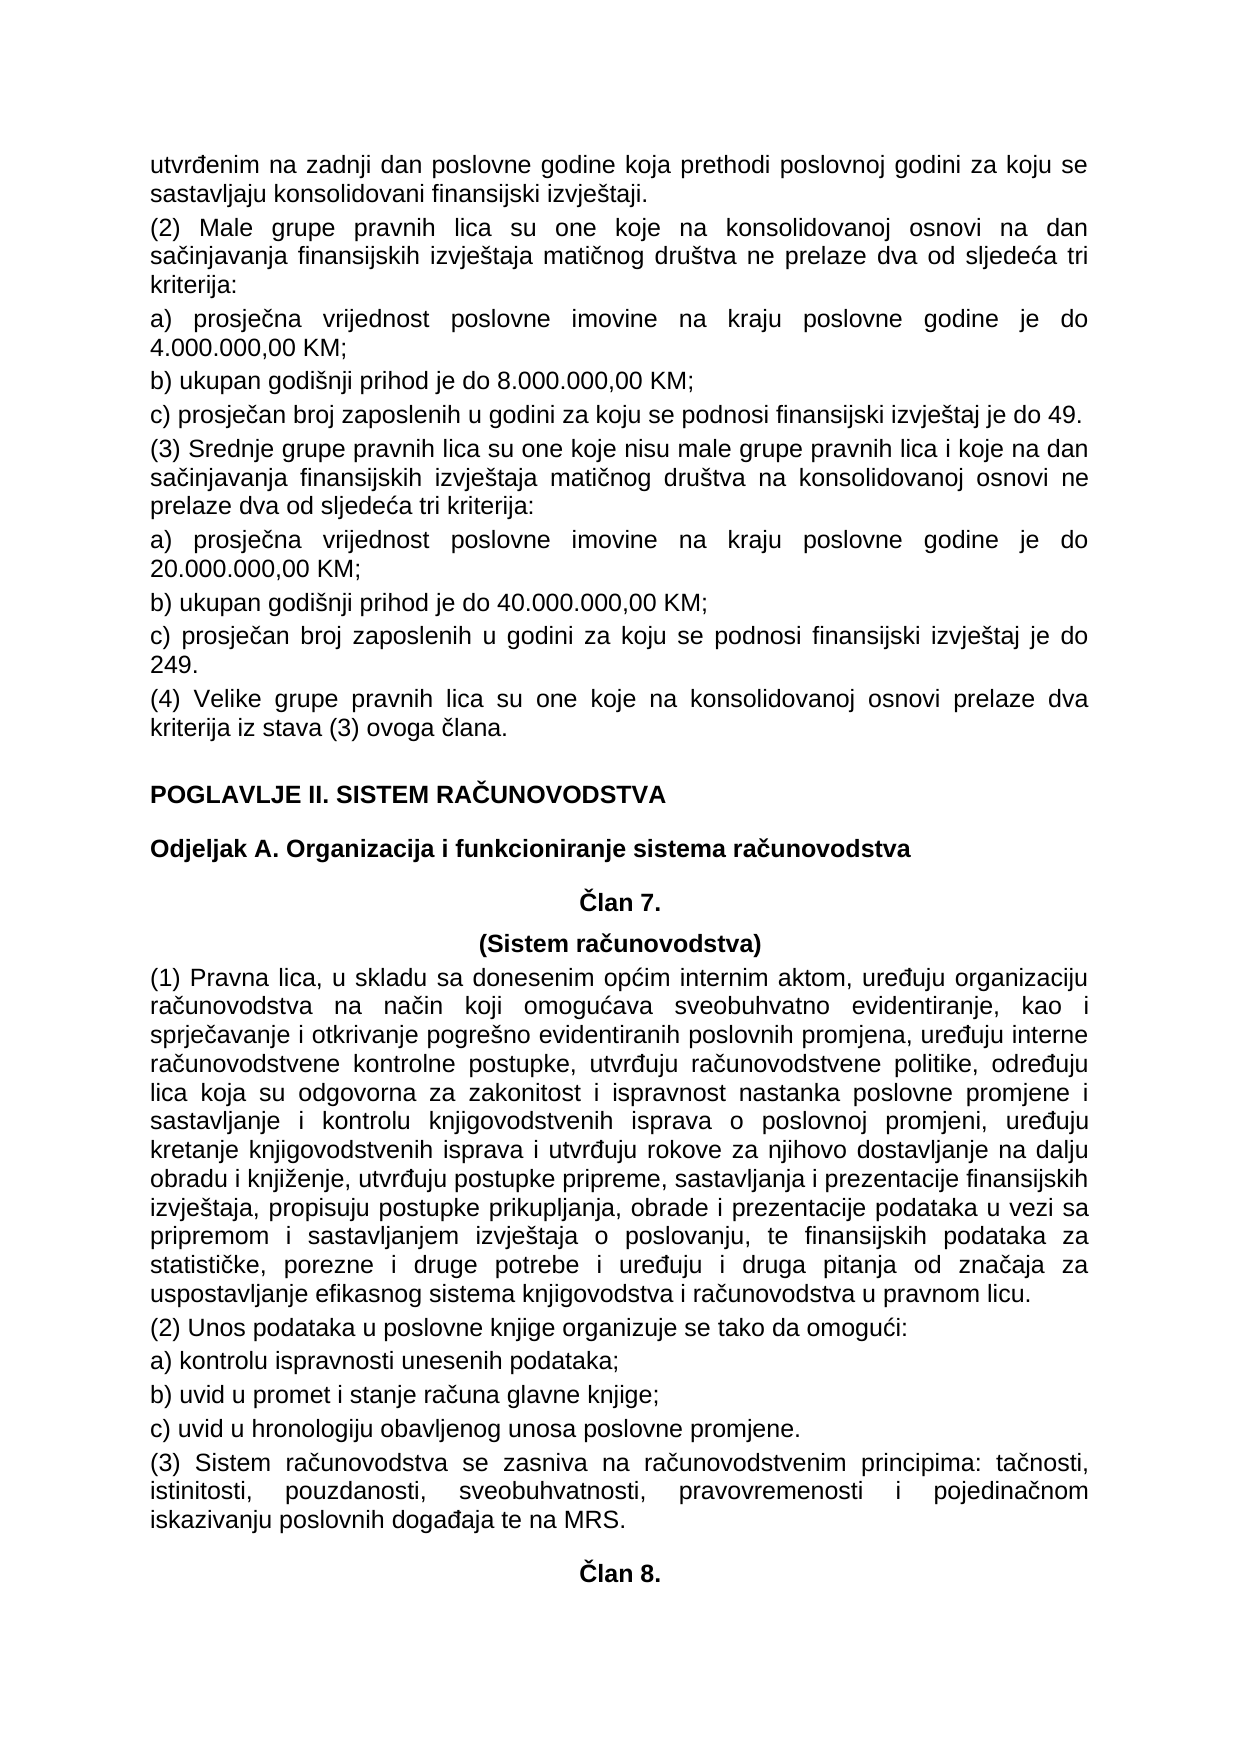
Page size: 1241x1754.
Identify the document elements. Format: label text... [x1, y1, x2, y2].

text (1) Pravna lica, u skladu sa donesenim općim internim aktom, uređuju organizaciju računovodstva na način koji omogućava sveobuhvatno evidentiranje, kao i sprječavanje i otkrivanje pogrešno evidentiranih poslovnih promjena, uređuju interne računovodstvene kontrolne postupke, utvrđuju računovodstvene politike, određuju lica koja su odgovorna za zakonitost i ispravnost nastanka poslovne promjene i sastavljanje i kontrolu knjigovodstvenih isprava o poslovnoj promjeni, uređuju kretanje knjigovodstvenih isprava i utvrđuju rokove za njihovo dostavljanje na dalju obradu i knjiženje, utvrđuju postupke pripreme, sastavljanja i prezentacije finansijskih izvještaja, propisuju postupke prikupljanja, obrade i prezentacije podataka u vezi sa pripremom i sastavljanjem izvještaja o poslovanju, te finansijskih podataka za statističke, porezne i druge potrebe i uređuju i druga pitanja od značaja za uspostavljanje efikasnog sistema knjigovodstva i računovodstva u pravnom licu. [150, 962, 1090, 1307]
text (3) Srednje grupe pravnih lica su one koje nisu male grupe pravnih lica i koje na dan sačinjavanja finansijskih izvještaja matičnog društva na konsolidovanoj osnovi ne prelaze dva od sljedeća tri kriterija: [150, 434, 1090, 520]
text c) prosječan broj zaposlenih u godini za koju se podnosi finansijski izvještaj je do 249. [150, 621, 1090, 679]
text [150, 150, 1090, 207]
text (2) Male grupe pravnih lica su one koje na konsolidovanoj osnovi na dan sačinjavanja finansijskih izvještaja matičnog društva ne prelaze dva od sljedeća tri kriterija: [150, 212, 1090, 299]
text Član 7. [150, 887, 1090, 916]
text (Sistem računovodstva) [150, 929, 1090, 957]
text a) prosječna vrijednost poslovne imovine na kraju poslovne godine je do 4.000.000,00 KM; [150, 304, 1090, 361]
text POGLAVLJE II. SISTEM RAČUNOVODSTVA [150, 780, 1090, 809]
text b) ukupan godišnji prihod je do 8.000.000,00 KM; [150, 366, 1090, 395]
text c) uvid u hronologiju obavljenog unosa poslovne promjene. [150, 1414, 1090, 1442]
text b) uvid u promet i stanje računa glavne knjige; [150, 1380, 1090, 1409]
text (2) Unos podataka u poslovne knjige organizuje se tako da omogući: [150, 1312, 1090, 1341]
text Odjeljak A. Organizacija i funkcioniranje sistema računovodstva [150, 834, 1090, 862]
text Član 8. [150, 1559, 1090, 1587]
text (4) Velike grupe pravnih lica su one koje na konsolidovanoj osnovi prelaze dva kriterija iz stava (3) ovoga člana. [150, 684, 1090, 741]
text a) prosječna vrijednost poslovne imovine na kraju poslovne godine je do 20.000.000,00 KM; [150, 525, 1090, 582]
text c) prosječan broj zaposlenih u godini za koju se podnosi finansijski izvještaj je do 49. [150, 400, 1090, 429]
text a) kontrolu ispravnosti unesenih podataka; [150, 1346, 1090, 1375]
text (3) Sistem računovodstva se zasniva na računovodstvenim principima: tačnosti, istinitosti, pouzdanosti, sveobuhvatnosti, pravovremenosti i pojedinačnom iskazivanju poslovnih događaja te na MRS. [150, 1447, 1090, 1534]
text b) ukupan godišnji prihod je do 40.000.000,00 KM; [150, 587, 1090, 616]
